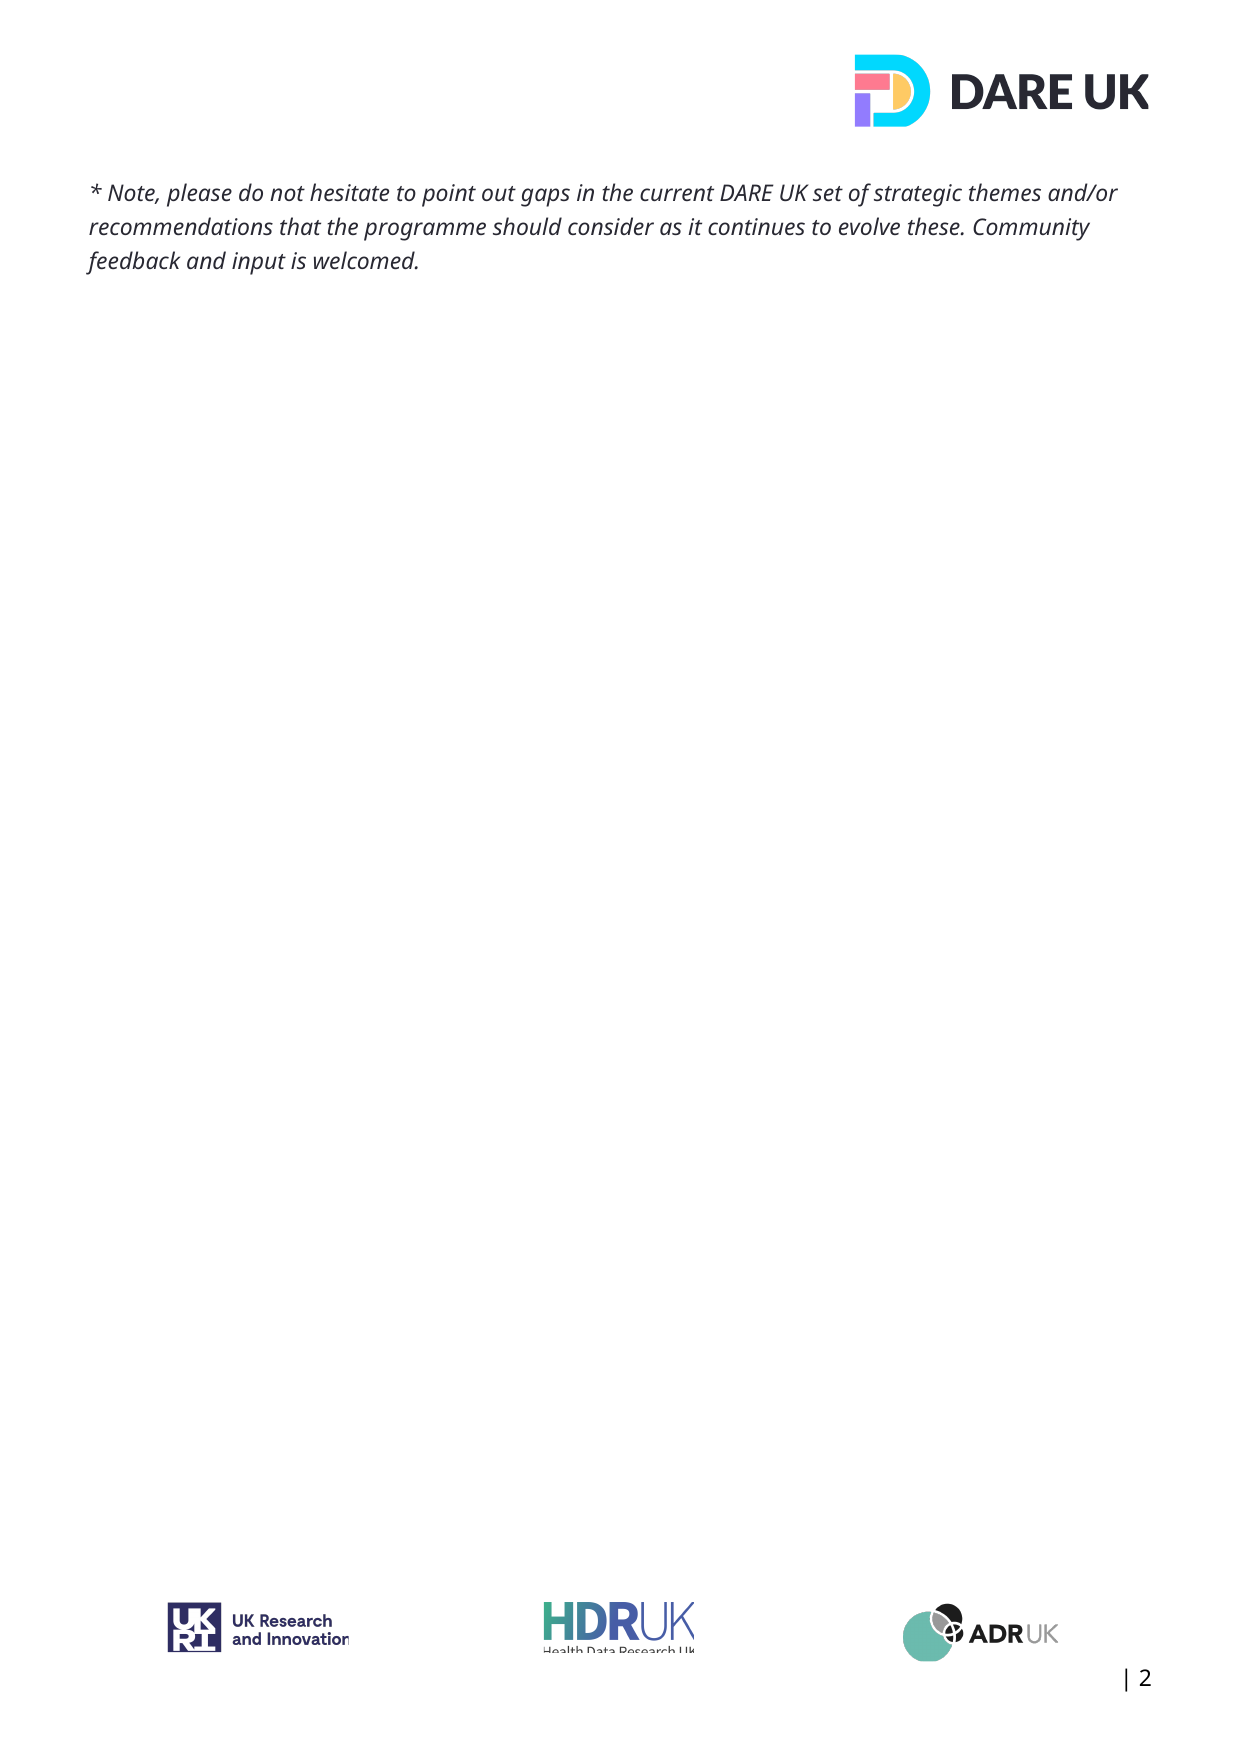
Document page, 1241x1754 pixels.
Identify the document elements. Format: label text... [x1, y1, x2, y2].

picture [854, 54, 1148, 127]
picture [543, 1602, 694, 1653]
picture [167, 1602, 349, 1653]
text * Note, please do not hesitate to point out gaps in the current DARE UK set of strategic themes and/or recommendations that the programme should consider as it continues to evolve these. Community feedback and input is welcomed. [89, 177, 1152, 276]
picture [902, 1602, 1059, 1662]
